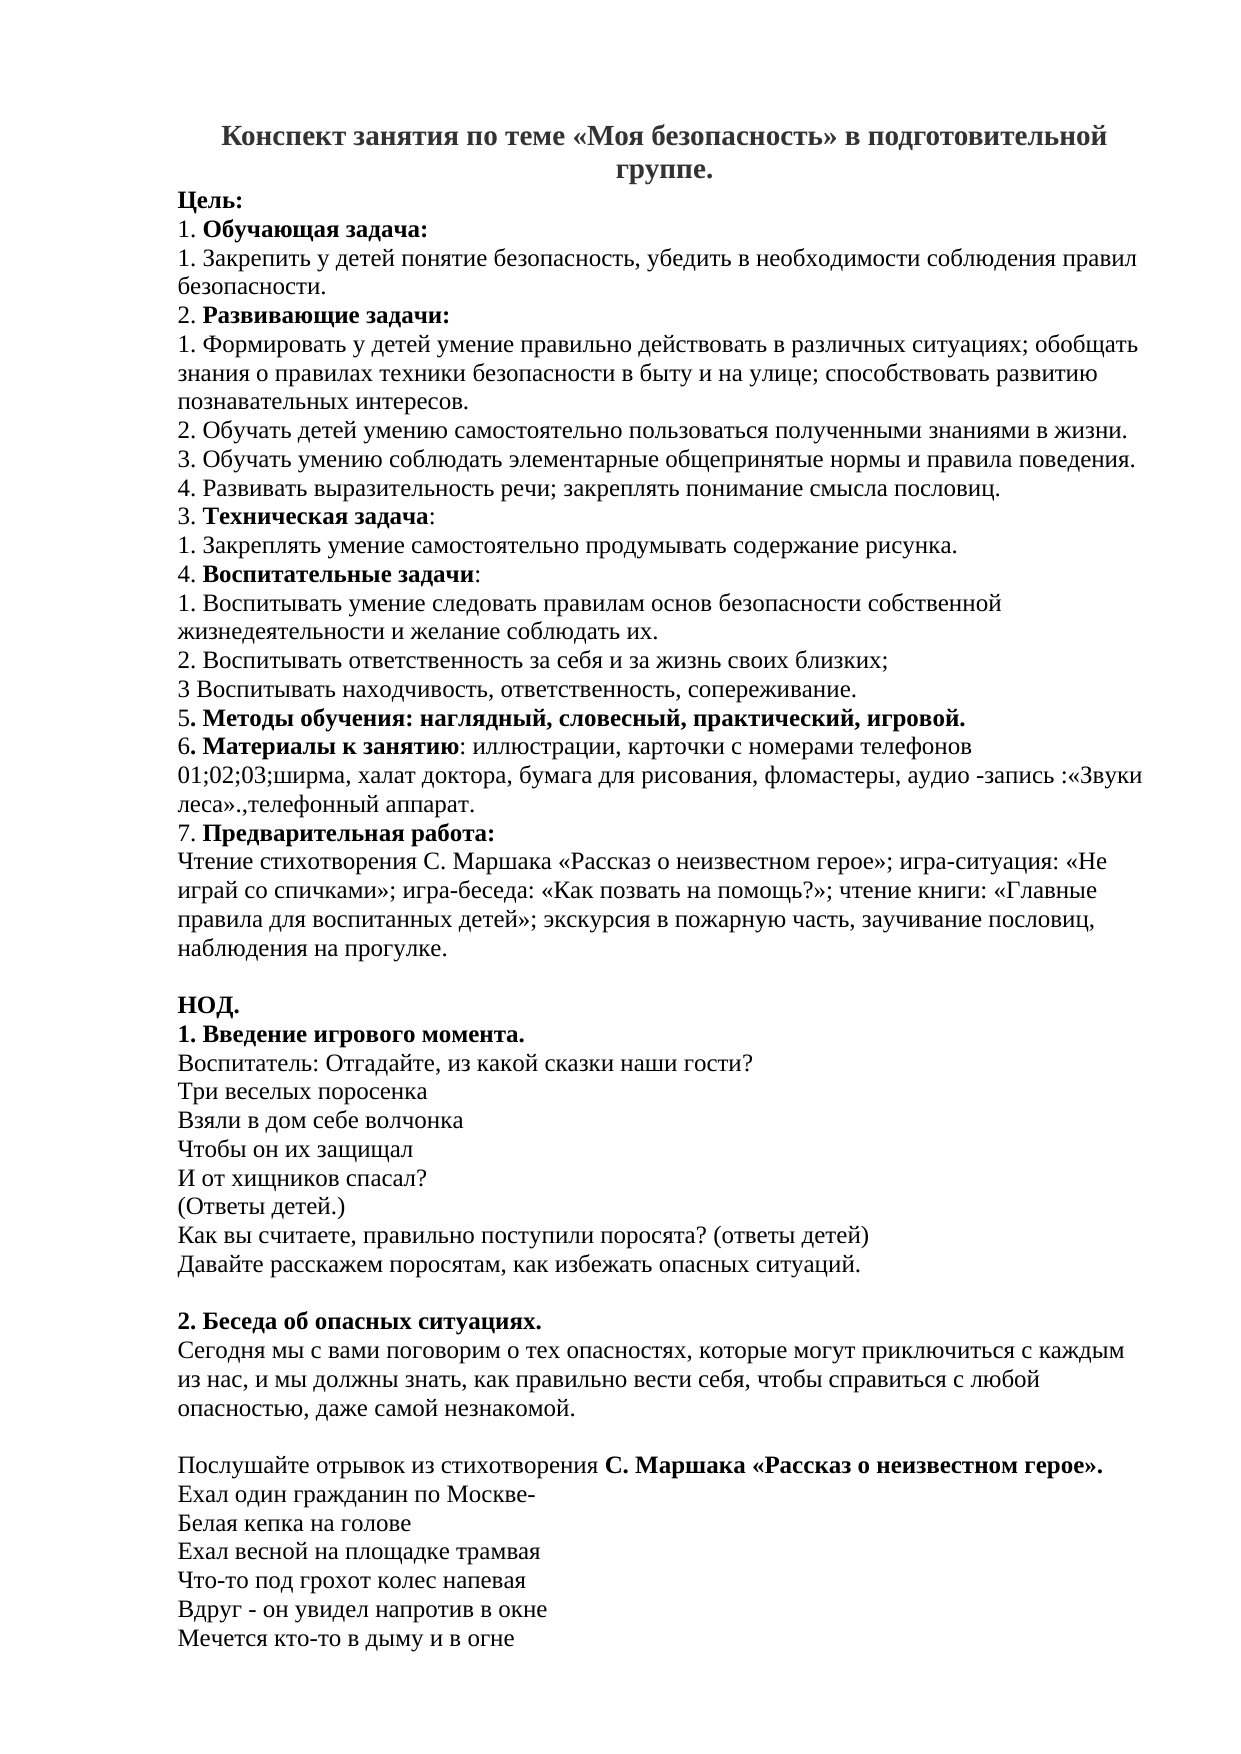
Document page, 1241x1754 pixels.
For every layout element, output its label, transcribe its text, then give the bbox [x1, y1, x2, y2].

text Как вы считаете, правильно поступили поросята? (ответы детей) [177, 1220, 1152, 1249]
text 3. Техническая задача: [177, 501, 1152, 530]
text (Ответы детей.) [177, 1191, 1152, 1220]
text 1. Введение игрового момента. [177, 1019, 1152, 1048]
text Конспект занятия по теме «Моя безопасность» в подготовительной группе. [177, 118, 1152, 185]
text Что-то под грохот колес напевая [177, 1565, 1152, 1594]
text 4. Развивать выразительность речи; закреплять понимание смысла пословиц. [177, 473, 1152, 501]
text 1. Закреплять умение самостоятельно продумывать содержание рисунка. [177, 530, 1152, 559]
text Вдруг - он увидел напротив в окне [177, 1594, 1152, 1623]
text 5. Методы обучения: наглядный, словесный, практический, игровой. [177, 703, 1152, 731]
text Белая кепка на голове [177, 1508, 1152, 1536]
text Три веселых поросенка [177, 1076, 1152, 1105]
text 2. Воспитывать ответственность за себя и за жизнь своих близких; [177, 645, 1152, 674]
text Цель: [177, 185, 1152, 214]
text Сегодня мы с вами поговорим о тех опасностях, которые могут приключиться с каждым из нас, и мы должны знать, как правильно вести себя, чтобы справиться с любой опасностью, даже самой незнакомой. [177, 1335, 1152, 1421]
text 1. Закрепить у детей понятие безопасность, убедить в необходимости соблюдения правил безопасности. [177, 243, 1152, 300]
text 7. Предварительная работа: [177, 818, 1152, 846]
text 3. Обучать умению соблюдать элементарные общепринятые нормы и правила поведения. [177, 444, 1152, 473]
text Чтение стихотворения С. Маршака «Рассказ о неизвестном герое»; игра-ситуация: «Не играй со спичками»; игра-беседа: «Как позвать на помощь?»; чтение книги: «Главные правила для воспитанных детей»; экскурсия в пожарную часть, заучивание пословиц, наблюдения на прогулке. [177, 846, 1152, 961]
text 3 Воспитывать находчивость, ответственность, сопереживание. [177, 674, 1152, 703]
text 1. Формировать у детей умение правильно действовать в различных ситуациях; обобщать знания о правилах техники безопасности в быту и на улице; способствовать развитию познавательных интересов. [177, 329, 1152, 415]
text Взяли в дом себе волчонка [177, 1105, 1152, 1134]
text 2. Развивающие задачи: [177, 300, 1152, 329]
text Воспитатель: Отгадайте, из какой сказки наши гости? [177, 1048, 1152, 1076]
text НОД. [177, 990, 1152, 1019]
text Чтобы он их защищал [177, 1134, 1152, 1163]
text 1. Воспитывать умение следовать правилам основ безопасности собственной жизнедеятельности и желание соблюдать их. [177, 588, 1152, 645]
text Давайте расскажем поросятам, как избежать опасных ситуаций. [177, 1249, 1152, 1278]
text Ехал один гражданин по Москве- [177, 1479, 1152, 1508]
text Мечется кто-то в дыму и в огне [177, 1623, 1152, 1651]
text Ехал весной на площадке трамвая [177, 1536, 1152, 1565]
text 4. Воспитательные задачи: [177, 559, 1152, 588]
text 1. Обучающая задача: [177, 214, 1152, 243]
text 2. Беседа об опасных ситуациях. [177, 1306, 1152, 1335]
text 6. Материалы к занятию: иллюстрации, карточки с номерами телефонов 01;02;03;ширма, халат доктора, бумага для рисования, фломастеры, аудио -запись :«Звуки леса».,телефонный аппарат. [177, 731, 1152, 818]
text И от хищников спасал? [177, 1163, 1152, 1191]
text 2. Обучать детей умению самостоятельно пользоваться полученными знаниями в жизни. [177, 415, 1152, 444]
text Послушайте отрывок из стихотворения С. Маршака «Рассказ о неизвестном герое». [177, 1450, 1152, 1479]
